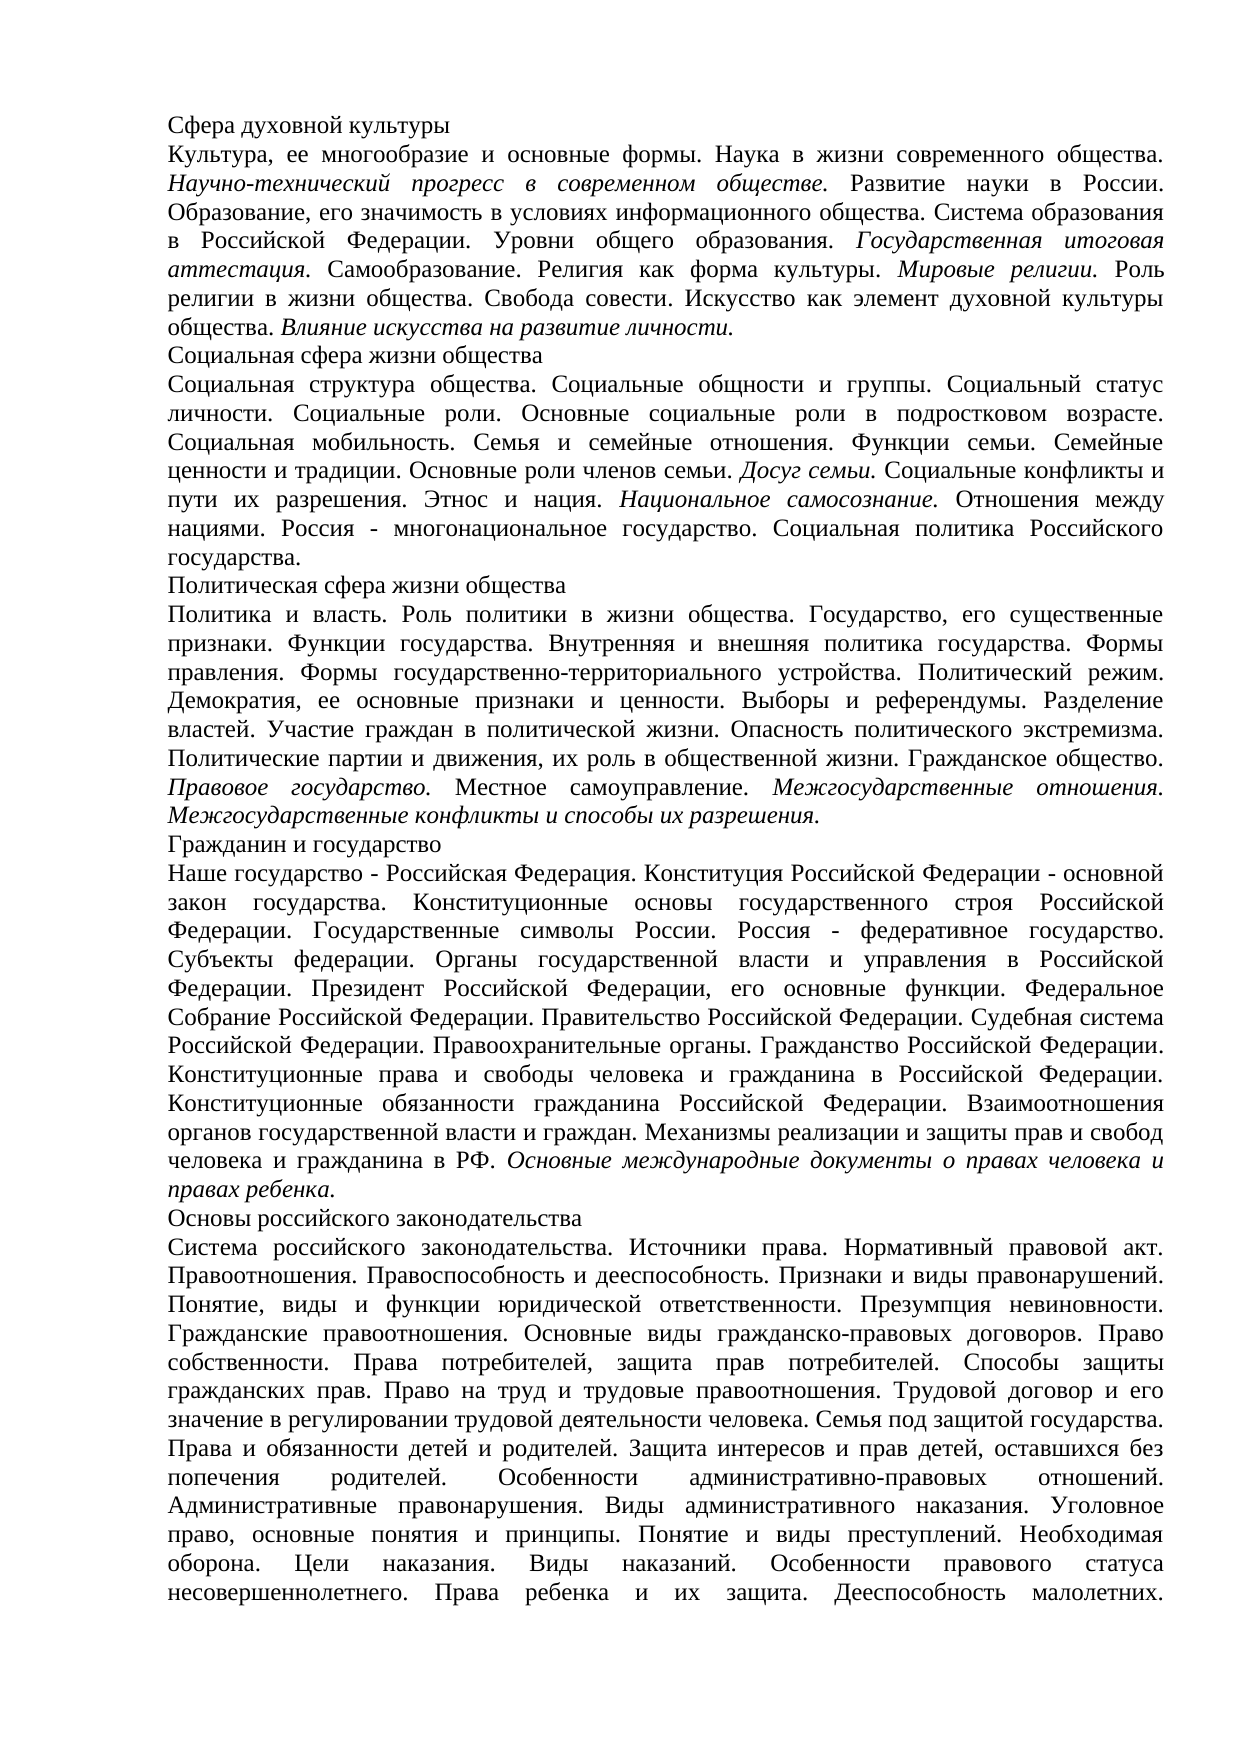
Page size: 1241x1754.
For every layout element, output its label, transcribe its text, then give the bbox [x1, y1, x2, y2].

text Культура, ее многообразие и основные формы. Наука в жизни современного общества. Научно-технический прогресс в современном обществе. Развитие науки в России. Образование, его значимость в условиях информационного общества. Система образования в Российской Федерации. Уровни общего образования. Государственная итоговая аттестация. Самообразование. Религия как форма культуры. Мировые религии. Роль религии в жизни общества. Свобода совести. Искусство как элемент духовной культуры общества. Влияние искусства на развитие личности. [167, 139, 1164, 340]
text Социальная структура общества. Социальные общности и группы. Социальный статус личности. Социальные роли. Основные социальные роли в подростковом возрасте. Социальная мобильность. Семья и семейные отношения. Функции семьи. Семейные ценности и традиции. Основные роли членов семьи. Досуг семьи. Социальные конфликты и пути их разрешения. Этнос и нация. Национальное самосознание. Отношения между нациями. Россия - многонациональное государство. Социальная политика Российского государства. [167, 369, 1164, 570]
text Политическая сфера жизни общества [167, 570, 1164, 599]
text Сфера духовной культуры [167, 110, 1164, 139]
text Политика и власть. Роль политики в жизни общества. Государство, его существенные признаки. Функции государства. Внутренняя и внешняя политика государства. Формы правления. Формы государственно-территориального устройства. Политический режим. Демократия, ее основные признаки и ценности. Выборы и референдумы. Разделение властей. Участие граждан в политической жизни. Опасность политического экстремизма. Политические партии и движения, их роль в общественной жизни. Гражданское общество. Правовое государство. Местное самоуправление. Межгосударственные отношения. Межгосударственные конфликты и способы их разрешения. [167, 599, 1164, 829]
text Основы российского законодательства [167, 1203, 1164, 1232]
text Социальная сфера жизни общества [167, 340, 1164, 369]
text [167, 1232, 1164, 1605]
text Наше государство - Российская Федерация. Конституция Российской Федерации - основной закон государства. Конституционные основы государственного строя Российской Федерации. Государственные символы России. Россия - федеративное государство. Субъекты федерации. Органы государственной власти и управления в Российской Федерации. Президент Российской Федерации, его основные функции. Федеральное Собрание Российской Федерации. Правительство Российской Федерации. Судебная система Российской Федерации. Правоохранительные органы. Гражданство Российской Федерации. Конституционные права и свободы человека и гражданина в Российской Федерации. Конституционные обязанности гражданина Российской Федерации. Взаимоотношения органов государственной власти и граждан. Механизмы реализации и защиты прав и свобод человека и гражданина в РФ. Основные международные документы о правах человека и правах ребенка. [167, 858, 1164, 1203]
text Гражданин и государство [167, 829, 1164, 858]
